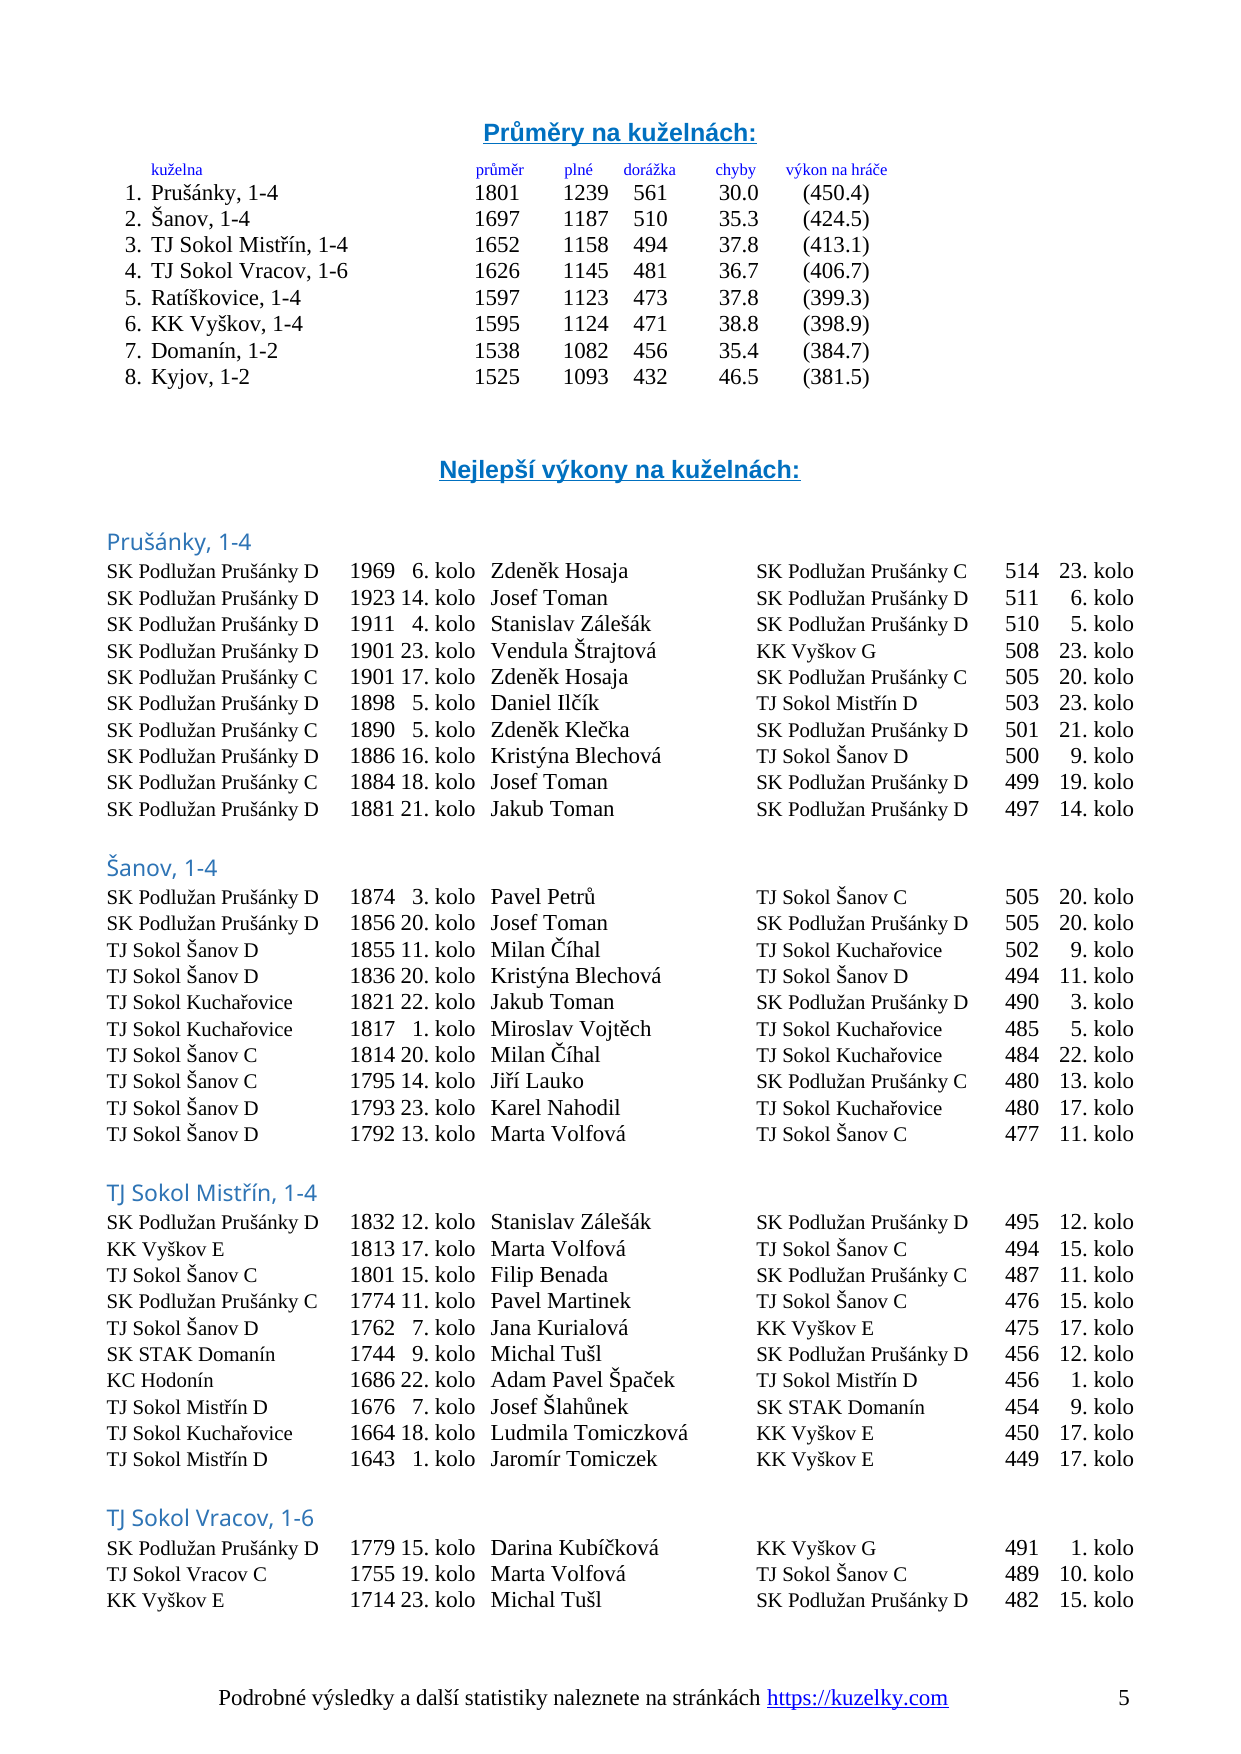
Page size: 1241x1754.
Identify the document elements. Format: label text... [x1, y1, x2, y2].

text TJ Sokol Šanov C 1801 15. kolo Filip Benada SK Podlužan Prušánky C 487 11. kolo [106, 1261, 1134, 1287]
text TJ Sokol Vracov C 1755 19. kolo Marta Volfová TJ Sokol Šanov C 489 10. kolo [106, 1560, 1134, 1586]
text 6. KK Vyškov, 1-4 1595 1124 471 38.8 (398.9) [106, 310, 1134, 337]
text SK Podlužan Prušánky D 1881 21. kolo Jakub Toman SK Podlužan Prušánky D 497 14. kolo [106, 795, 1134, 821]
text TJ Sokol Kuchařovice 1664 18. kolo Ludmila Tomiczková KK Vyškov E 450 17. kolo [106, 1419, 1134, 1445]
text 1. Prušánky, 1-4 1801 1239 561 30.0 (450.4) [106, 178, 1134, 205]
text SK Podlužan Prušánky D 1911 4. kolo Stanislav Zálešák SK Podlužan Prušánky D 510 5. kolo [106, 610, 1134, 637]
text Nejlepší výkony na kuželnách: [94, 454, 1145, 483]
text TJ Sokol Šanov D 1762 7. kolo Jana Kurialová KK Vyškov E 475 17. kolo [106, 1314, 1134, 1340]
text TJ Sokol Šanov D 1836 20. kolo Kristýna Blechová TJ Sokol Šanov D 494 11. kolo [106, 962, 1134, 988]
subtitle TJ Sokol Mistřín, 1-4 [106, 1177, 1134, 1208]
text TJ Sokol Šanov C 1814 20. kolo Milan Číhal TJ Sokol Kuchařovice 484 22. kolo [106, 1041, 1134, 1067]
text SK Podlužan Prušánky D 1856 20. kolo Josef Toman SK Podlužan Prušánky D 505 20. kolo [106, 909, 1134, 936]
text Průměry na kuželnách: [94, 118, 1145, 147]
text TJ Sokol Šanov C 1795 14. kolo Jiří Lauko SK Podlužan Prušánky C 480 13. kolo [106, 1067, 1134, 1094]
text 7. Domanín, 1-2 1538 1082 456 35.4 (384.7) [106, 337, 1134, 363]
text 8. Kyjov, 1-2 1525 1093 432 46.5 (381.5) [106, 363, 1134, 389]
text TJ Sokol Kuchařovice 1821 22. kolo Jakub Toman SK Podlužan Prušánky D 490 3. kolo [106, 988, 1134, 1015]
text 5. Ratíškovice, 1-4 1597 1123 473 37.8 (399.3) [106, 284, 1134, 310]
text SK Podlužan Prušánky C 1774 11. kolo Pavel Martinek TJ Sokol Šanov C 476 15. kolo [106, 1287, 1134, 1314]
text kuželna průměr plné dorážka chyby výkon na hráče [106, 159, 1134, 178]
text SK Podlužan Prušánky C 1884 18. kolo Josef Toman SK Podlužan Prušánky D 499 19. kolo [106, 768, 1134, 795]
text SK Podlužan Prušánky D 1832 12. kolo Stanislav Zálešák SK Podlužan Prušánky D 495 12. kolo [106, 1208, 1134, 1234]
text TJ Sokol Mistřín D 1676 7. kolo Josef Šlahůnek SK STAK Domanín 454 9. kolo [106, 1393, 1134, 1419]
text 4. TJ Sokol Vracov, 1-6 1626 1145 481 36.7 (406.7) [106, 258, 1134, 284]
subtitle Prušánky, 1-4 [106, 526, 1134, 558]
text KK Vyškov E 1813 17. kolo Marta Volfová TJ Sokol Šanov C 494 15. kolo [106, 1234, 1134, 1261]
text SK Podlužan Prušánky D 1901 23. kolo Vendula Štrajtová KK Vyškov G 508 23. kolo [106, 637, 1134, 663]
subtitle TJ Sokol Vracov, 1-6 [106, 1502, 1134, 1533]
text KK Vyškov E 1714 23. kolo Michal Tušl SK Podlužan Prušánky D 482 15. kolo [106, 1586, 1134, 1613]
text SK Podlužan Prušánky D 1969 6. kolo Zdeněk Hosaja SK Podlužan Prušánky C 514 23. kolo [106, 558, 1134, 584]
text TJ Sokol Mistřín D 1643 1. kolo Jaromír Tomiczek KK Vyškov E 449 17. kolo [106, 1445, 1134, 1472]
text SK Podlužan Prušánky D 1779 15. kolo Darina Kubíčková KK Vyškov G 491 1. kolo [106, 1533, 1134, 1560]
text SK Podlužan Prušánky D 1898 5. kolo Daniel Ilčík TJ Sokol Mistřín D 503 23. kolo [106, 689, 1134, 716]
text SK Podlužan Prušánky C 1890 5. kolo Zdeněk Klečka SK Podlužan Prušánky D 501 21. kolo [106, 716, 1134, 742]
text KC Hodonín 1686 22. kolo Adam Pavel Špaček TJ Sokol Mistřín D 456 1. kolo [106, 1366, 1134, 1393]
text SK Podlužan Prušánky D 1923 14. kolo Josef Toman SK Podlužan Prušánky D 511 6. kolo [106, 584, 1134, 610]
subtitle Šanov, 1-4 [106, 852, 1134, 883]
text 3. TJ Sokol Mistřín, 1-4 1652 1158 494 37.8 (413.1) [106, 231, 1134, 258]
text TJ Sokol Šanov D 1855 11. kolo Milan Číhal TJ Sokol Kuchařovice 502 9. kolo [106, 936, 1134, 962]
text TJ Sokol Šanov D 1792 13. kolo Marta Volfová TJ Sokol Šanov C 477 11. kolo [106, 1120, 1134, 1146]
text SK Podlužan Prušánky D 1874 3. kolo Pavel Petrů TJ Sokol Šanov C 505 20. kolo [106, 883, 1134, 909]
text TJ Sokol Kuchařovice 1817 1. kolo Miroslav Vojtěch TJ Sokol Kuchařovice 485 5. kolo [106, 1015, 1134, 1041]
text 2. Šanov, 1-4 1697 1187 510 35.3 (424.5) [106, 205, 1134, 231]
text TJ Sokol Šanov D 1793 23. kolo Karel Nahodil TJ Sokol Kuchařovice 480 17. kolo [106, 1094, 1134, 1120]
text SK STAK Domanín 1744 9. kolo Michal Tušl SK Podlužan Prušánky D 456 12. kolo [106, 1340, 1134, 1366]
text SK Podlužan Prušánky C 1901 17. kolo Zdeněk Hosaja SK Podlužan Prušánky C 505 20. kolo [106, 663, 1134, 689]
text SK Podlužan Prušánky D 1886 16. kolo Kristýna Blechová TJ Sokol Šanov D 500 9. kolo [106, 742, 1134, 768]
